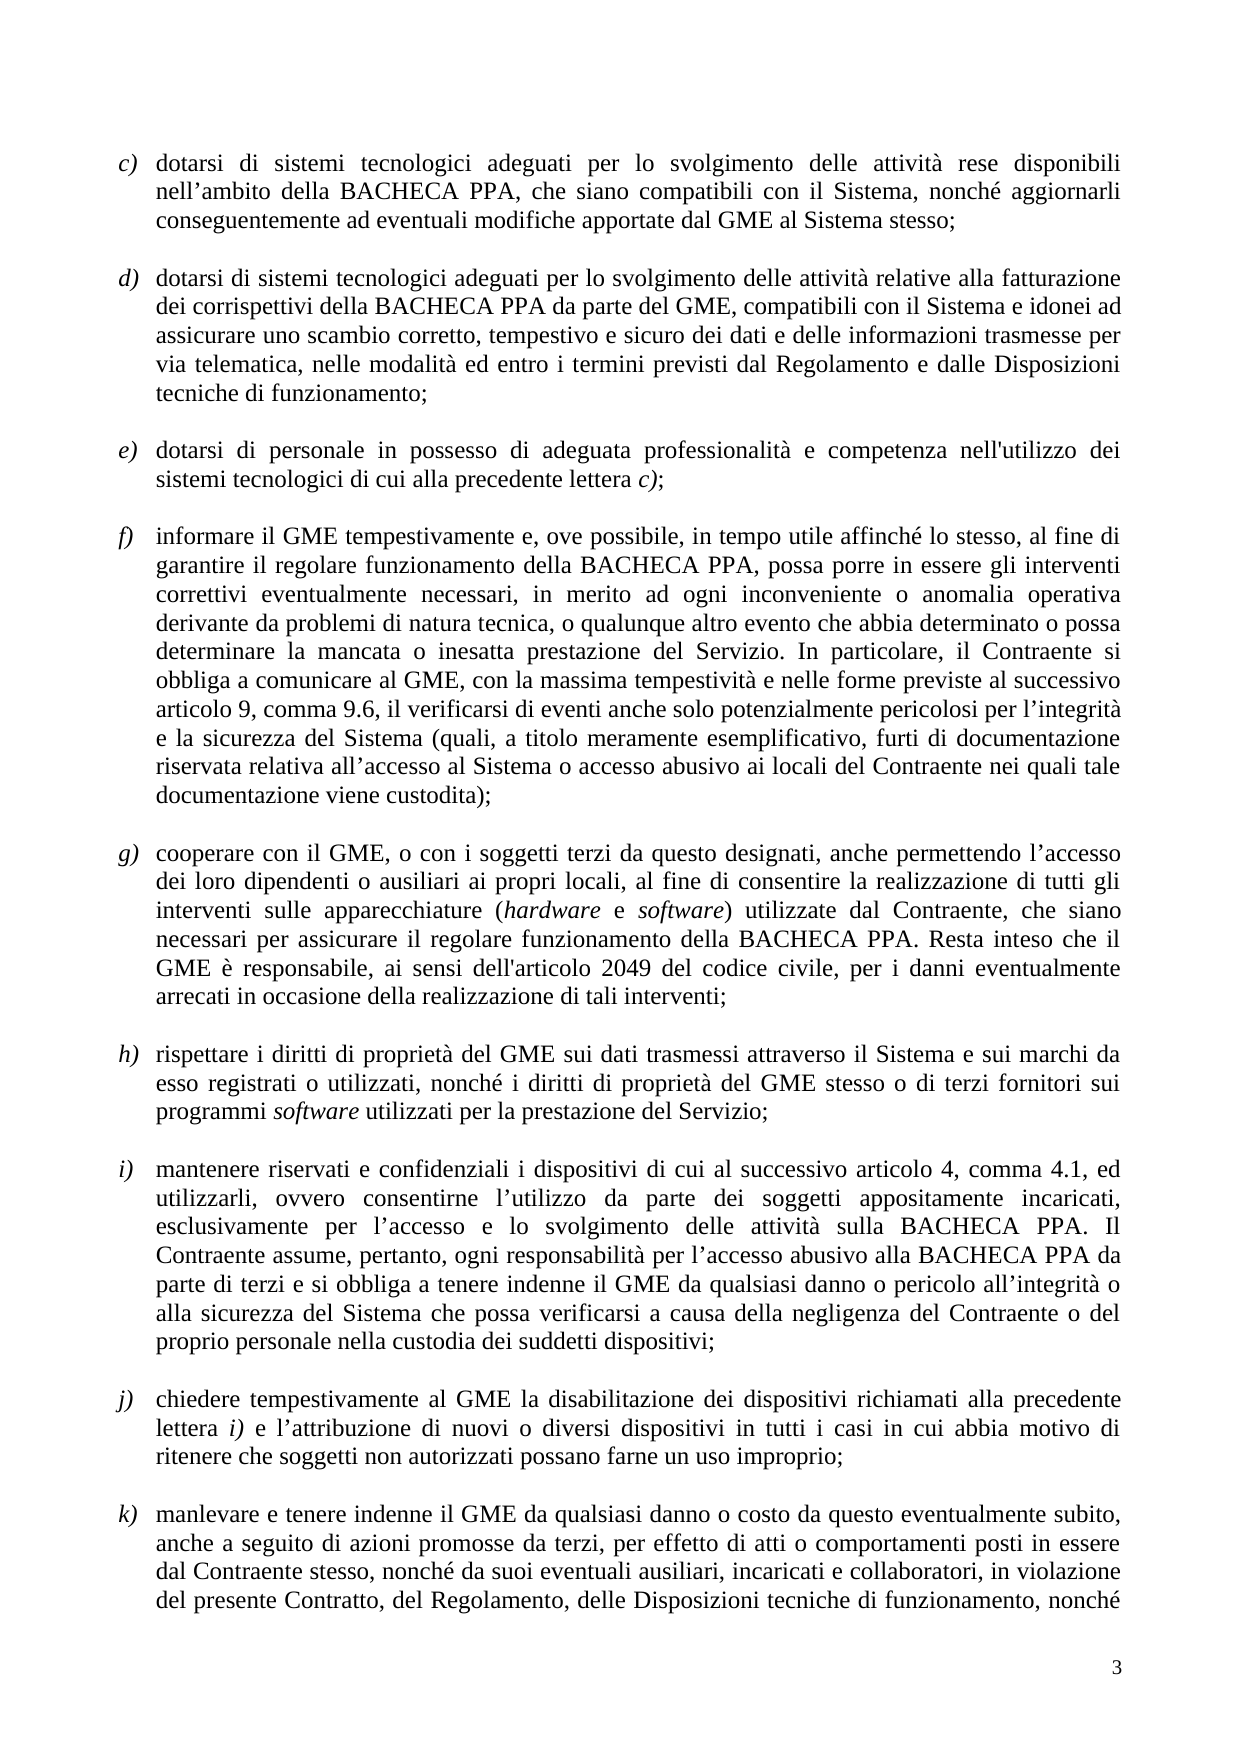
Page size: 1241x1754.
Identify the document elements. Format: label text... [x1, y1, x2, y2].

list dotarsi di personale in possesso di adeguata professionalità e competenza nell'utilizzo dei sistemi tecnologici di cui alla precedente lettera c); [118, 435, 1122, 493]
list informare il GME tempestivamente e, ove possibile, in tempo utile affinché lo stesso, al fine di garantire il regolare funzionamento della BACHECA PPA, possa porre in essere gli interventi correttivi eventualmente necessari, in merito ad ogni inconveniente o anomalia operativa derivante da problemi di natura tecnica, o qualunque altro evento che abbia determinato o possa determinare la mancata o inesatta prestazione del Servizio. In particolare, il Contraente si obbliga a comunicare al GME, con la massima tempestività e nelle forme previste al successivo articolo 9, comma 9.6, il verificarsi di eventi anche solo potenzialmente pericolosi per l’integrità e la sicurezza del Sistema (quali, a titolo meramente esemplificativo, furti di documentazione riservata relativa all’accesso al Sistema o accesso abusivo ai locali del Contraente nei quali tale documentazione viene custodita); [118, 521, 1122, 809]
list dotarsi di sistemi tecnologici adeguati per lo svolgimento delle attività relative alla fatturazione dei corrispettivi della BACHECA PPA da parte del GME, compatibili con il Sistema e idonei ad assicurare uno scambio corretto, tempestivo e sicuro dei dati e delle informazioni trasmesse per via telematica, nelle modalità ed entro i termini previsti dal Regolamento e dalle Disposizioni tecniche di funzionamento; [118, 263, 1122, 406]
list mantenere riservati e confidenziali i dispositivi di cui al successivo articolo 4, comma 4.1, ed utilizzarli, ovvero consentirne l’utilizzo da parte dei soggetti appositamente incaricati, esclusivamente per l’accesso e lo svolgimento delle attività sulla BACHECA PPA. Il Contraente assume, pertanto, ogni responsabilità per l’accesso abusivo alla BACHECA PPA da parte di terzi e si obbliga a tenere indenne il GME da qualsiasi danno o pericolo all’integrità o alla sicurezza del Sistema che possa verificarsi a causa della negligenza del Contraente o del proprio personale nella custodia dei suddetti dispositivi; [118, 1154, 1122, 1355]
list rispettare i diritti di proprietà del GME sui dati trasmessi attraverso il Sistema e sui marchi da esso registrati o utilizzati, nonché i diritti di proprietà del GME stesso o di terzi fornitori sui programmi software utilizzati per la prestazione del Servizio; [118, 1039, 1122, 1125]
list dotarsi di sistemi tecnologici adeguati per lo svolgimento delle attività rese disponibili nell’ambito della BACHECA PPA, che siano compatibili con il Sistema, nonché aggiornarli conseguentemente ad eventuali modifiche apportate dal GME al Sistema stesso; [118, 148, 1122, 234]
list chiedere tempestivamente al GME la disabilitazione dei dispositivi richiamati alla precedente lettera i) e l’attribuzione di nuovi o diversi dispositivi in tutti i casi in cui abbia motivo di ritenere che soggetti non autorizzati possano farne un uso improprio; [118, 1384, 1122, 1470]
list cooperare con il GME, o con i soggetti terzi da questo designati, anche permettendo l’accesso dei loro dipendenti o ausiliari ai propri locali, al fine di consentire la realizzazione di tutti gli interventi sulle apparecchiature (hardware e software) utilizzate dal Contraente, che siano necessari per assicurare il regolare funzionamento della BACHECA PPA. Resta inteso che il GME è responsabile, ai sensi dell'articolo 2049 del codice civile, per i danni eventualmente arrecati in occasione della realizzazione di tali interventi; [118, 838, 1122, 1010]
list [118, 1499, 1122, 1614]
